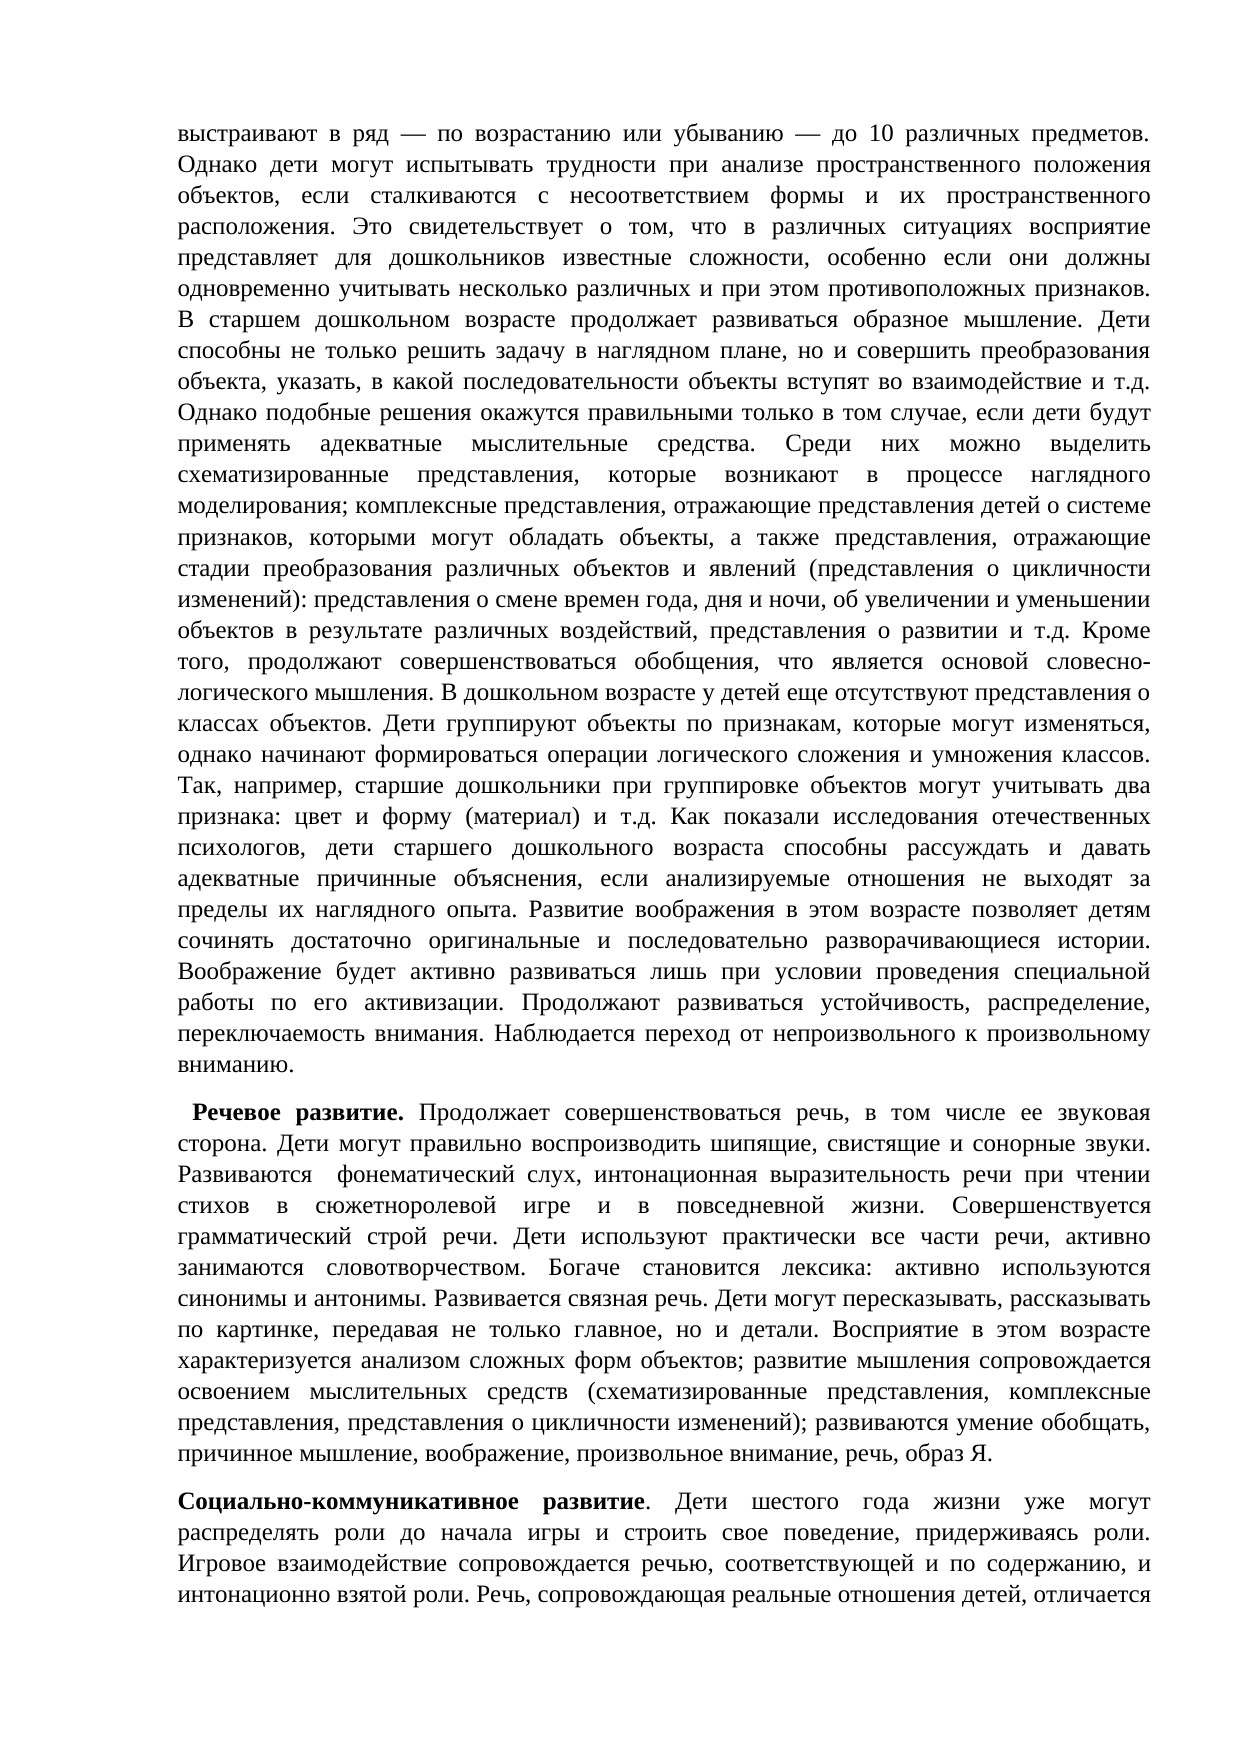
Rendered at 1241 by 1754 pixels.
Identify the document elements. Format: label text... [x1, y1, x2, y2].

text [177, 118, 1152, 1078]
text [177, 1486, 1152, 1608]
text Речевое развитие. Продолжает совершенствоваться речь, в том числе ее звуковая сторона. Дети могут правильно воспроизводить шипящие, свистящие и сонорные звуки. Развиваются фонематический слух, интонационная выразительность речи при чтении стихов в сюжетноролевой игре и в повседневной жизни. Совершенствуется грамматический строй речи. Дети используют практически все части речи, активно занимаются словотворчеством. Богаче становится лексика: активно используются синонимы и антонимы. Развивается связная речь. Дети могут пересказывать, рассказывать по картинке, передавая не только главное, но и детали. Восприятие в этом возрасте характеризуется анализом сложных форм объектов; развитие мышления сопровождается освоением мыслительных средств (схематизированные представления, комплексные представления, представления о цикличности изменений); развиваются умение обобщать, причинное мышление, воображение, произвольное внимание, речь, образ Я. [177, 1097, 1152, 1467]
